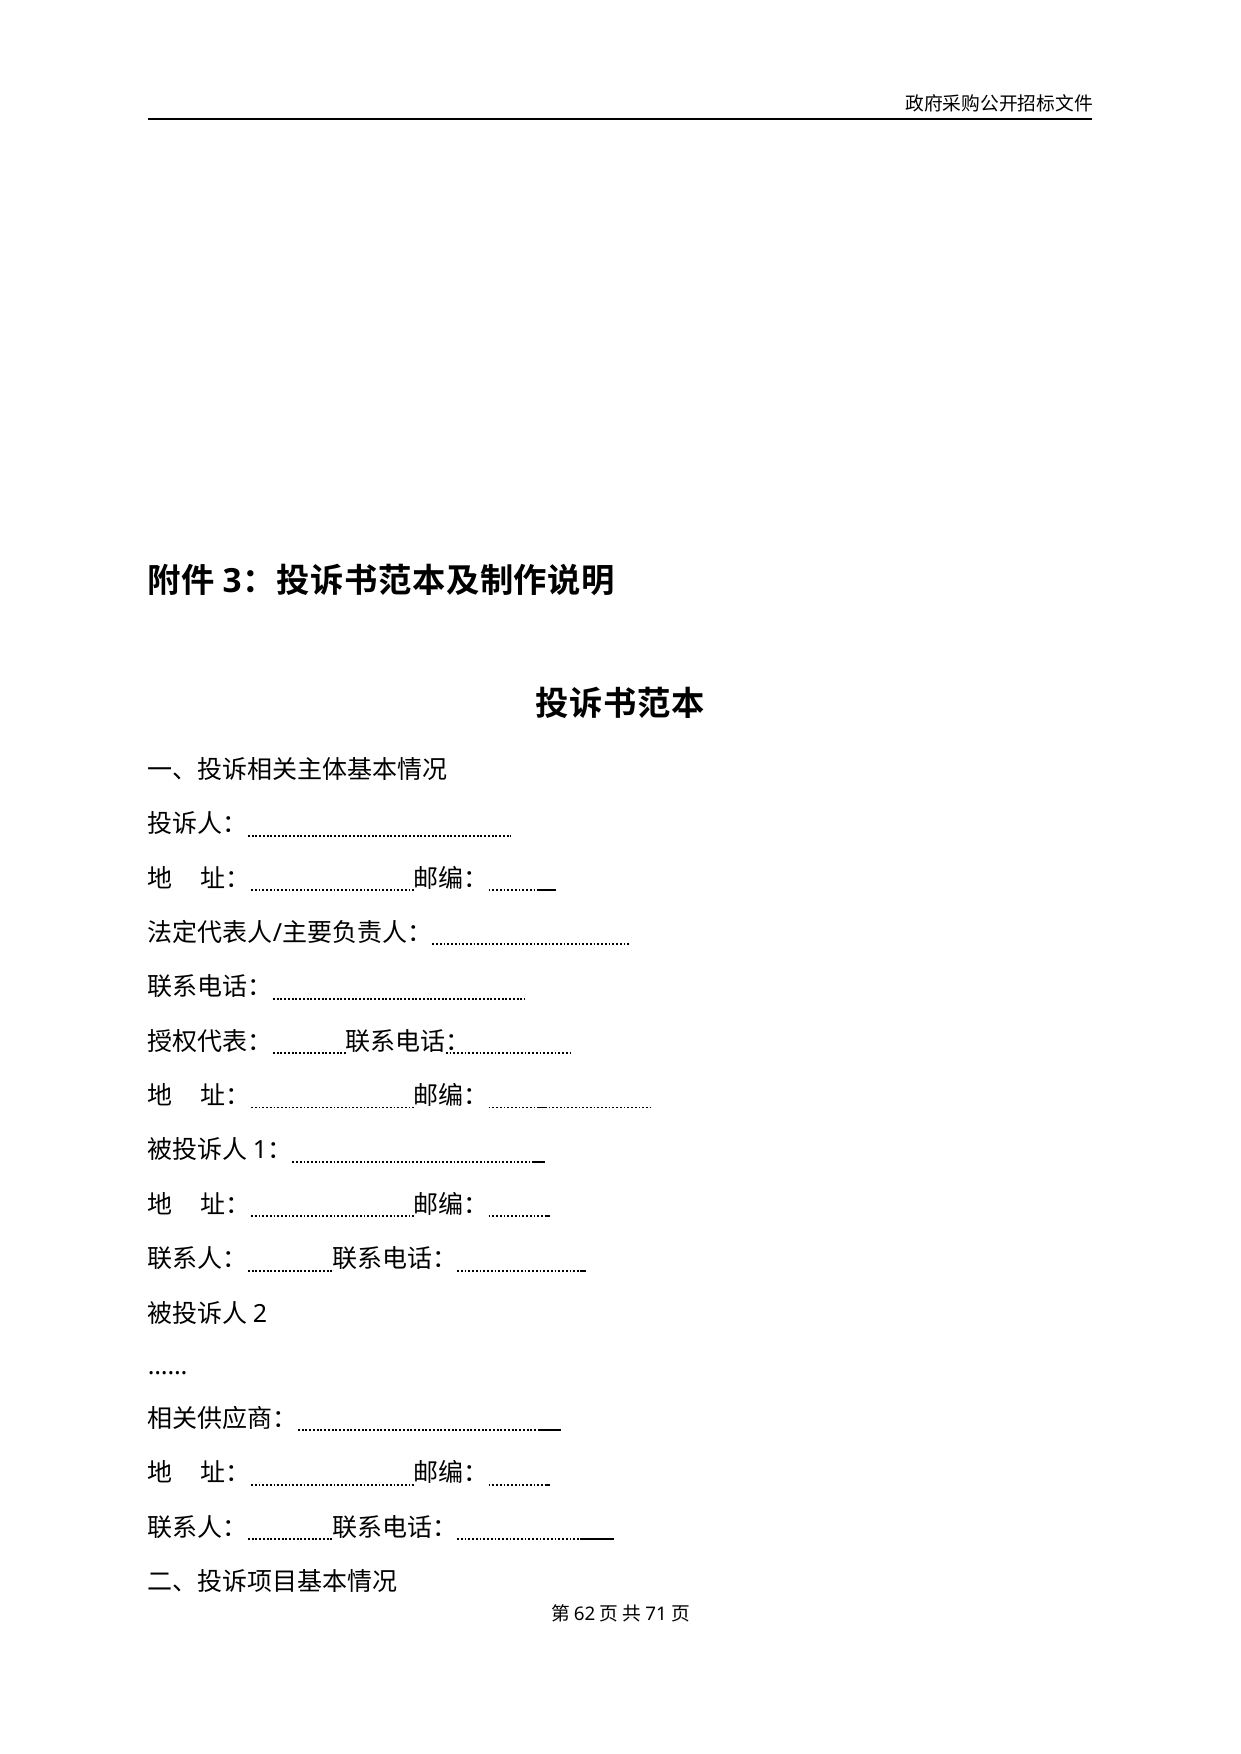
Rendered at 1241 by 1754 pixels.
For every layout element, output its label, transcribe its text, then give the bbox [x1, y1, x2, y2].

text 地 址： 邮编： [148, 858, 1092, 894]
text …… [148, 1347, 1092, 1382]
text 法定代表人/主要负责人： [148, 912, 1092, 949]
text 附件3：投诉书范本及制作说明 [148, 553, 1092, 602]
text 联系人： 联系电话： [148, 1507, 1092, 1543]
text 投诉书范本 [148, 677, 1092, 725]
text 联系电话： [148, 967, 1092, 1003]
text 投诉人： [148, 804, 1092, 840]
text 一、投诉相关主体基本情况 [148, 749, 1092, 786]
text 地 址： 邮编： [148, 1076, 1092, 1112]
text 被投诉人2 [148, 1293, 1092, 1329]
text 授权代表： 联系电话： [148, 1021, 1092, 1057]
text 联系人： 联系电话： [148, 1239, 1092, 1275]
text 地 址： 邮编： [148, 1453, 1092, 1489]
text 地 址： 邮编： [148, 1184, 1092, 1221]
text 二、投诉项目基本情况 [148, 1562, 1092, 1598]
text 相关供应商： [148, 1398, 1092, 1435]
text 被投诉人1： [148, 1130, 1092, 1166]
